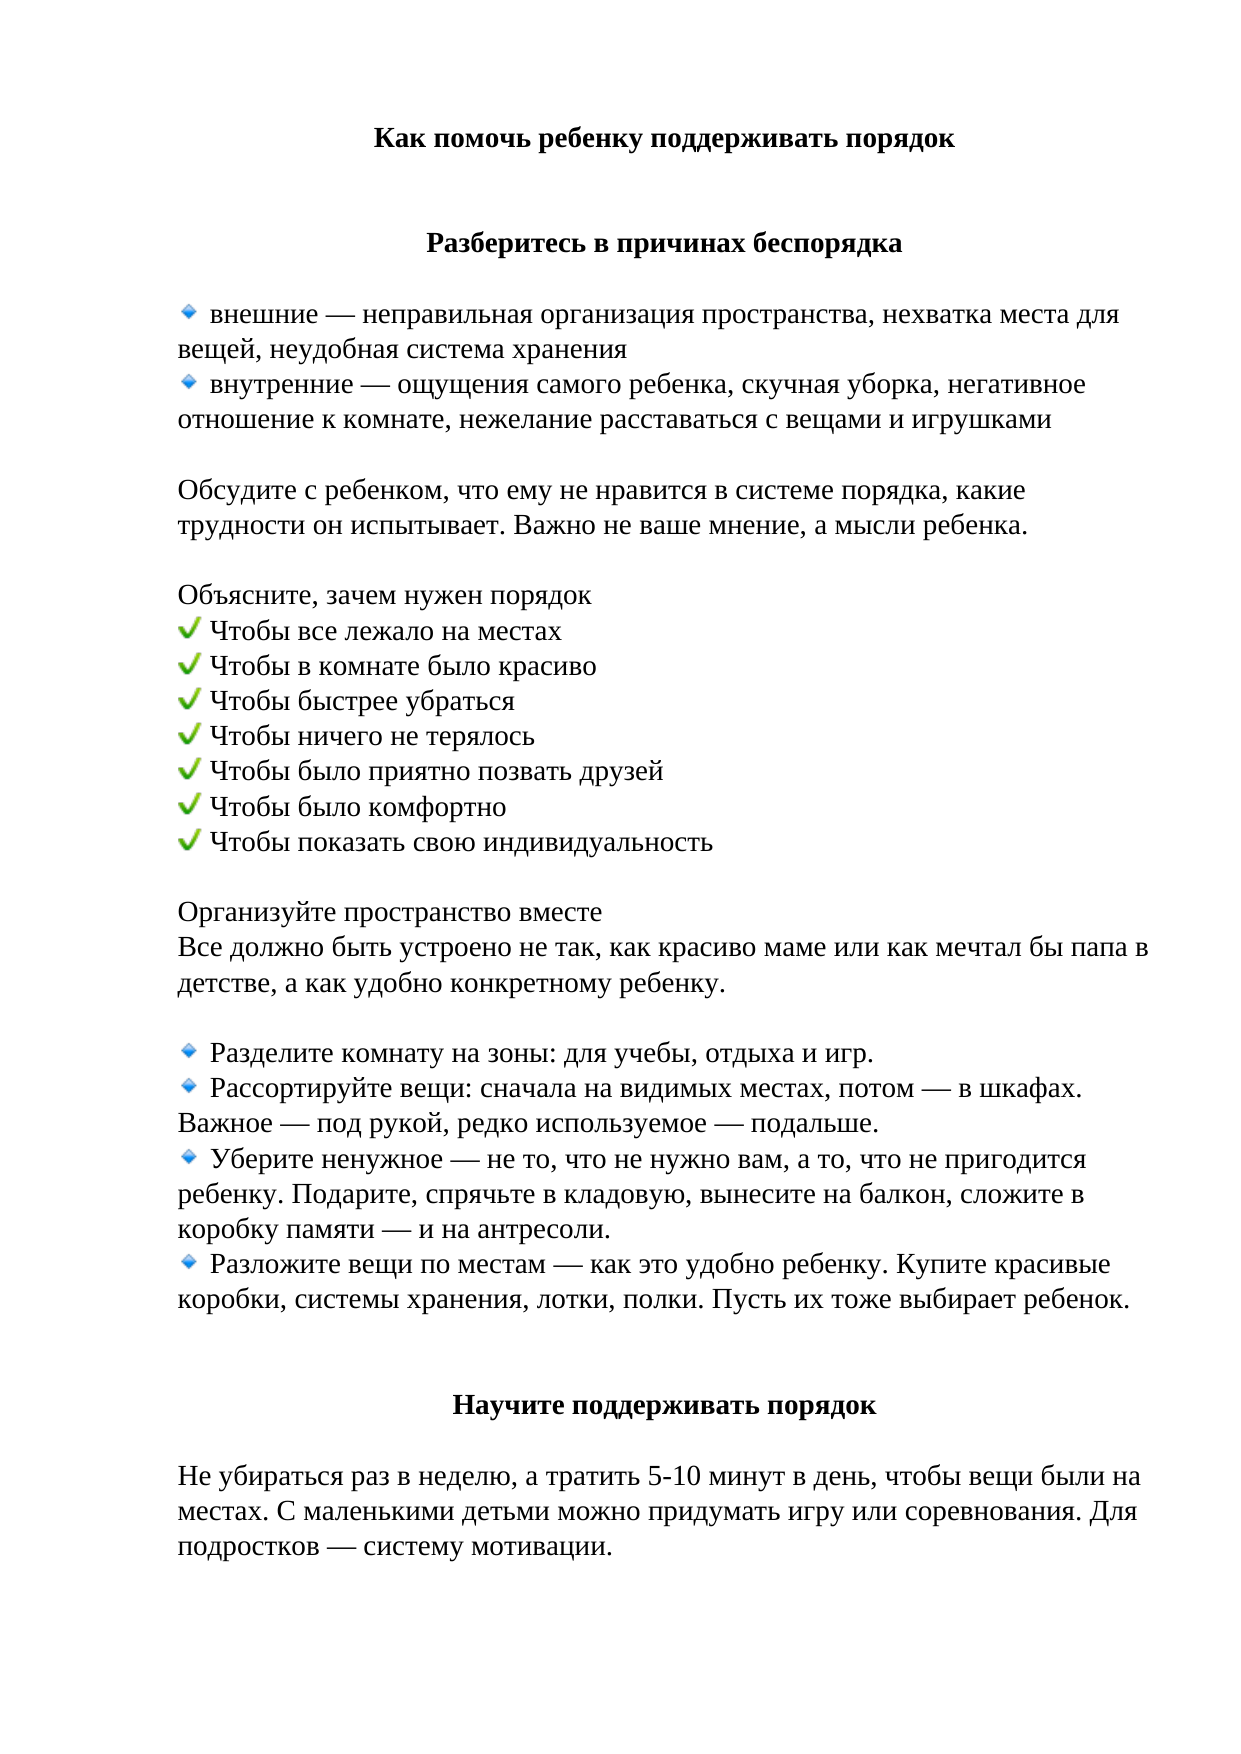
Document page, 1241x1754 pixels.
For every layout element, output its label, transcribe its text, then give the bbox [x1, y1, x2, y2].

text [177, 1421, 1152, 1597]
picture [177, 650, 203, 676]
picture [177, 1248, 203, 1274]
picture [177, 755, 203, 781]
picture [177, 685, 203, 711]
text внешние — неправильная организация пространства, нехватка места для вещей, неудобная система хранения внутренние — ощущения самого ребенка, скучная уборка, негативное отношение к комнате, нежелание расставаться с вещами и игрушками Обсудите с ребенком, что ему не нравится в системе порядка, какие трудности он испытывает. Важно не ваше мнение, а мысли ребенка. Объясните, зачем нужен порядок Чтобы все лежало на местах Чтобы в комнате было красиво Чтобы быстрее убраться Чтобы ничего не терялось Чтобы было приятно позвать друзей Чтобы было комфортно Чтобы показать свою индивидуальность Организуйте пространство вместе Все должно быть устроено не так, как красиво маме или как мечтал бы папа в детстве, а как удобно конкретному ребенку. Разделите комнату на зоны: для учебы, отдыха и игр. Рассортируйте вещи: сначала на видимых местах, потом — в шкафах. Важное — под рукой, редко используемое — подальше. Уберите ненужное — не то, что не нужно вам, а то, что не пригодится ребенку. Подарите, спрячьте в кладовую, вынесите на балкон, сложите в коробку памяти — и на антресоли. Разложите вещи по местам — как это удобно ребенку. Купите красивые коробки, системы хранения, лотки, полки. Пусть их тоже выбирает ребенок. [177, 259, 1152, 1315]
picture [177, 298, 203, 324]
picture [177, 720, 203, 746]
picture [177, 791, 203, 816]
text Как помочь ребенку поддерживать порядок [177, 118, 1152, 153]
picture [177, 1143, 203, 1169]
text Научите поддерживать порядок [177, 1315, 1152, 1421]
picture [177, 1072, 203, 1098]
text Разберитесь в причинах беспорядка [177, 153, 1152, 259]
picture [177, 368, 203, 394]
picture [177, 826, 203, 852]
picture [177, 615, 203, 640]
picture [177, 1037, 203, 1063]
